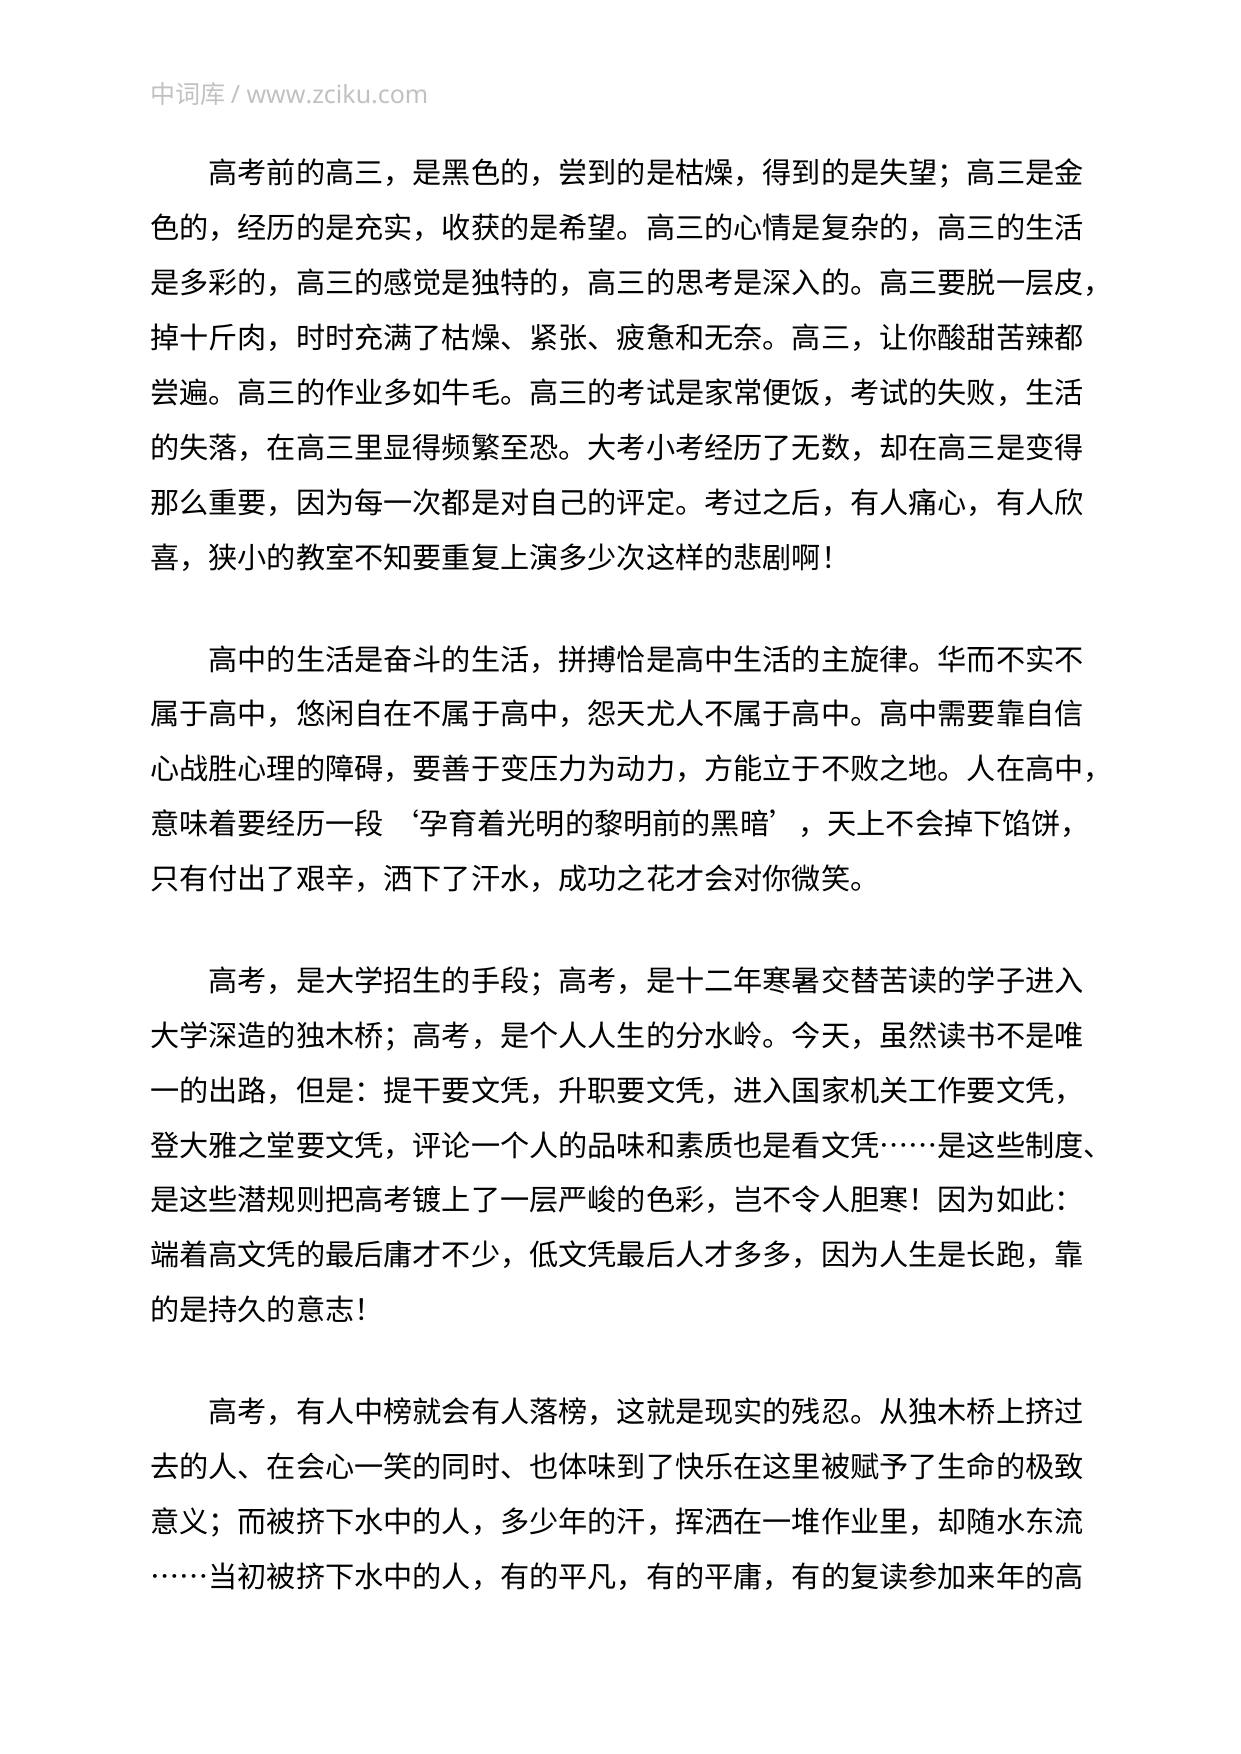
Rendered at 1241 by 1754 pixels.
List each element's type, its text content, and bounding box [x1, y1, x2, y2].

text 高中的生活是奋斗的生活，拼搏恰是高中生活的主旋律。华而不实不属于高中，悠闲自在不属于高中，怨天尤人不属于高中。高中需要靠自信心战胜心理的障碍，要善于变压力为动力，方能立于不败之地。人在高中，意味着要经历一段 ‘孕育着光明的黎明前的黑暗’，天上不会掉下馅饼，只有付出了艰辛，洒下了汗水，成功之花才会对你微笑。 [150, 636, 1090, 898]
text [150, 1388, 1090, 1596]
text 高考前的高三，是黑色的，尝到的是枯燥，得到的是失望；高三是金色的，经历的是充实，收获的是希望。高三的心情是复杂的，高三的生活是多彩的，高三的感觉是独特的，高三的思考是深入的。高三要脱一层皮，掉十斤肉，时时充满了枯燥、紧张、疲惫和无奈。高三，让你酸甜苦辣都尝遍。高三的作业多如牛毛。高三的考试是家常便饭，考试的失败，生活的失落，在高三里显得频繁至恐。大考小考经历了无数，却在高三是变得那么重要，因为每一次都是对自己的评定。考过之后，有人痛心，有人欣喜，狭小的教室不知要重复上演多少次这样的悲剧啊！ [150, 150, 1090, 577]
text 高考，是大学招生的手段；高考，是十二年寒暑交替苦读的学子进入大学深造的独木桥；高考，是个人人生的分水岭。今天，虽然读书不是唯一的出路，但是：提干要文凭，升职要文凭，进入国家机关工作要文凭，登大雅之堂要文凭，评论一个人的品味和素质也是看文凭……是这些制度、是这些潜规则把高考镀上了一层严峻的色彩，岂不令人胆寒！因为如此：端着高文凭的最后庸才不少，低文凭最后人才多多，因为人生是长跑，靠的是持久的意志！ [150, 957, 1090, 1329]
